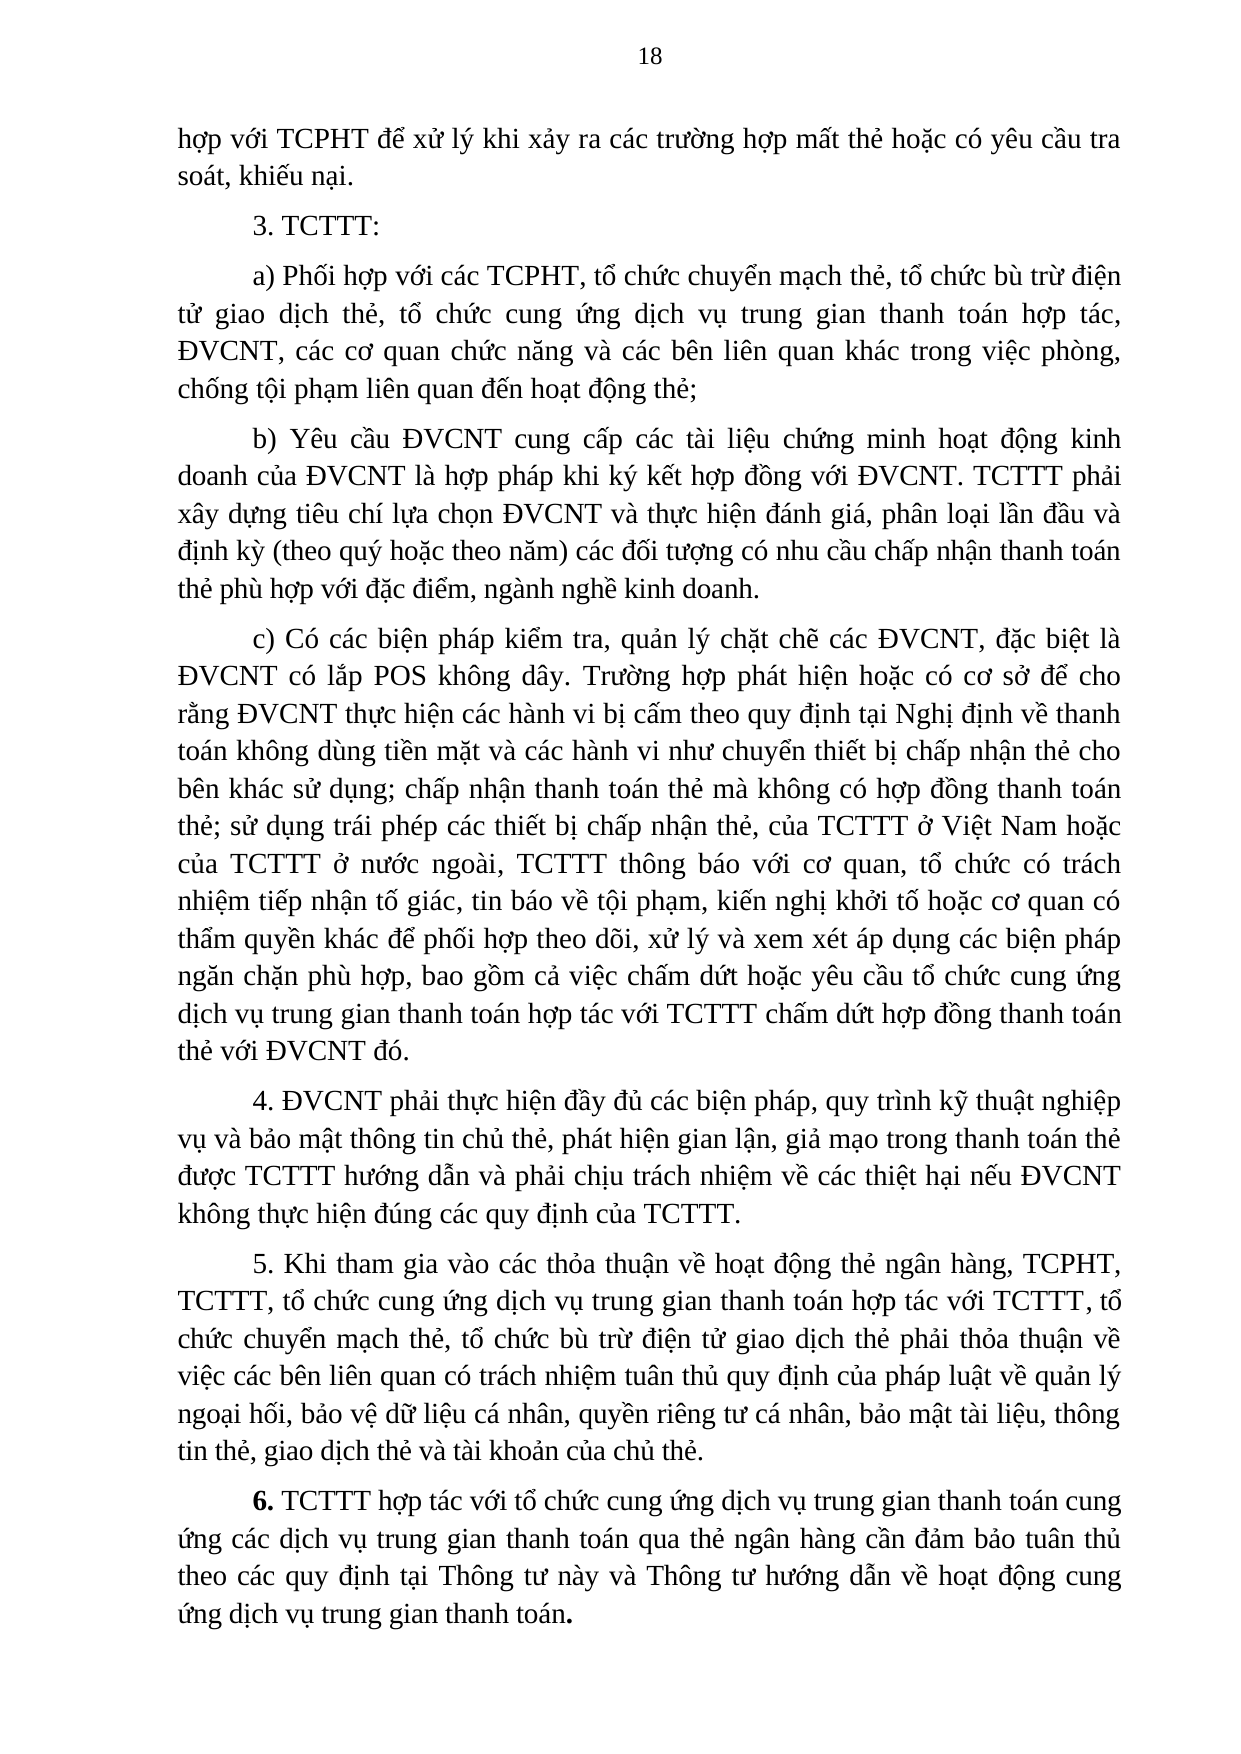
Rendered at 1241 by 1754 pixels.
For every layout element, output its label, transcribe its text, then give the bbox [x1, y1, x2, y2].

text a) Phối hợp với các TCPHT, tổ chức chuyển mạch thẻ, tổ chức bù trừ điện tử giao dịch thẻ, tổ chức cung ứng dịch vụ trung gian thanh toán hợp tác, ĐVCNT, các cơ quan chức năng và các bên liên quan khác trong việc phòng, chống tội phạm liên quan đến hoạt động thẻ; [177, 256, 1122, 406]
text c) Có các biện pháp kiểm tra, quản lý chặt chẽ các ĐVCNT, đặc biệt là ĐVCNT có lắp POS không dây. Trường hợp phát hiện hoặc có cơ sở để cho rằng ĐVCNT thực hiện các hành vi bị cấm theo quy định tại Nghị định về thanh toán không dùng tiền mặt và các hành vi như chuyển thiết bị chấp nhận thẻ cho bên khác sử dụng; chấp nhận thanh toán thẻ mà không có hợp đồng thanh toán thẻ; sử dụng trái phép các thiết bị chấp nhận thẻ, của TCTTT ở Việt Nam hoặc của TCTTT ở nước ngoài, TCTTT thông báo với cơ quan, tổ chức có trách nhiệm tiếp nhận tố giác, tin báo về tội phạm, kiến nghị khởi tố hoặc cơ quan có thẩm quyền khác để phối hợp theo dõi, xử lý và xem xét áp dụng các biện pháp ngăn chặn phù hợp, bao gồm cả việc chấm dứt hoặc yêu cầu tổ chức cung ứng dịch vụ trung gian thanh toán hợp tác với TCTTT chấm dứt hợp đồng thanh toán thẻ với ĐVCNT đó. [177, 618, 1122, 1068]
text 3. TCTTT: [177, 206, 1122, 243]
text 4. ĐVCNT phải thực hiện đầy đủ các biện pháp, quy trình kỹ thuật nghiệp vụ và bảo mật thông tin chủ thẻ, phát hiện gian lận, giả mạo trong thanh toán thẻ được TCTTT hướng dẫn và phải chịu trách nhiệm về các thiệt hại nếu ĐVCNT không thực hiện đúng các quy định của TCTTT. [177, 1081, 1122, 1231]
text 6. TCTTT hợp tác với tổ chức cung ứng dịch vụ trung gian thanh toán cung ứng các dịch vụ trung gian thanh toán qua thẻ ngân hàng cần đảm bảo tuân thủ theo các quy định tại Thông tư này và Thông tư hướng dẫn về hoạt động cung ứng dịch vụ trung gian thanh toán. [177, 1481, 1122, 1631]
text 5. Khi tham gia vào các thỏa thuận về hoạt động thẻ ngân hàng, TCPHT, TCTTT, tổ chức cung ứng dịch vụ trung gian thanh toán hợp tác với TCTTT, tổ chức chuyển mạch thẻ, tổ chức bù trừ điện tử giao dịch thẻ phải thỏa thuận về việc các bên liên quan có trách nhiệm tuân thủ quy định của pháp luật về quản lý ngoại hối, bảo vệ dữ liệu cá nhân, quyền riêng tư cá nhân, bảo mật tài liệu, thông tin thẻ, giao dịch thẻ và tài khoản của chủ thẻ. [177, 1243, 1122, 1468]
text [177, 118, 1122, 193]
text b) Yêu cầu ĐVCNT cung cấp các tài liệu chứng minh hoạt động kinh doanh của ĐVCNT là hợp pháp khi ký kết hợp đồng với ĐVCNT. TCTTT phải xây dựng tiêu chí lựa chọn ĐVCNT và thực hiện đánh giá, phân loại lần đầu và định kỳ (theo quý hoặc theo năm) các đối tượng có nhu cầu chấp nhận thanh toán thẻ phù hợp với đặc điểm, ngành nghề kinh doanh. [177, 418, 1122, 606]
